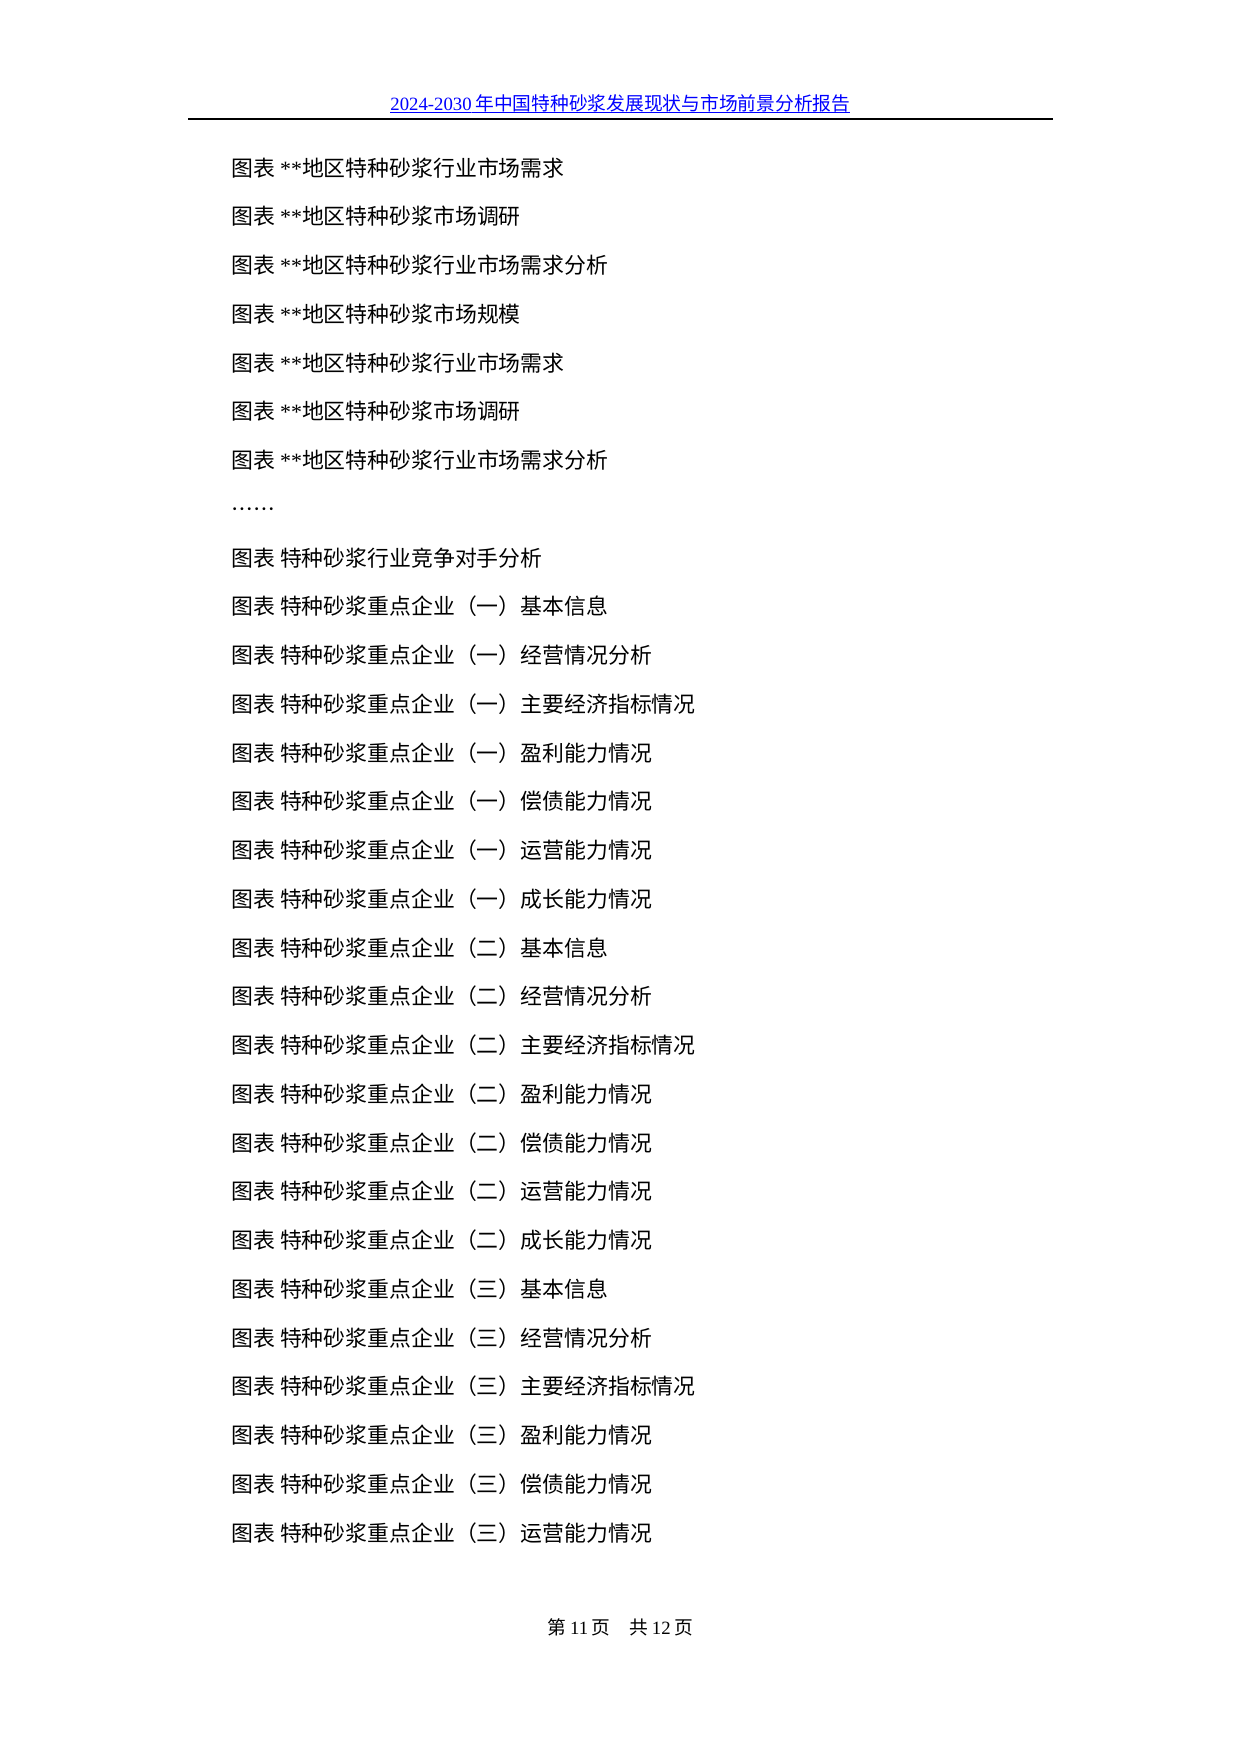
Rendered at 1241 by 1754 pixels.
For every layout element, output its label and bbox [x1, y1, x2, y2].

text [187, 150, 1053, 1548]
